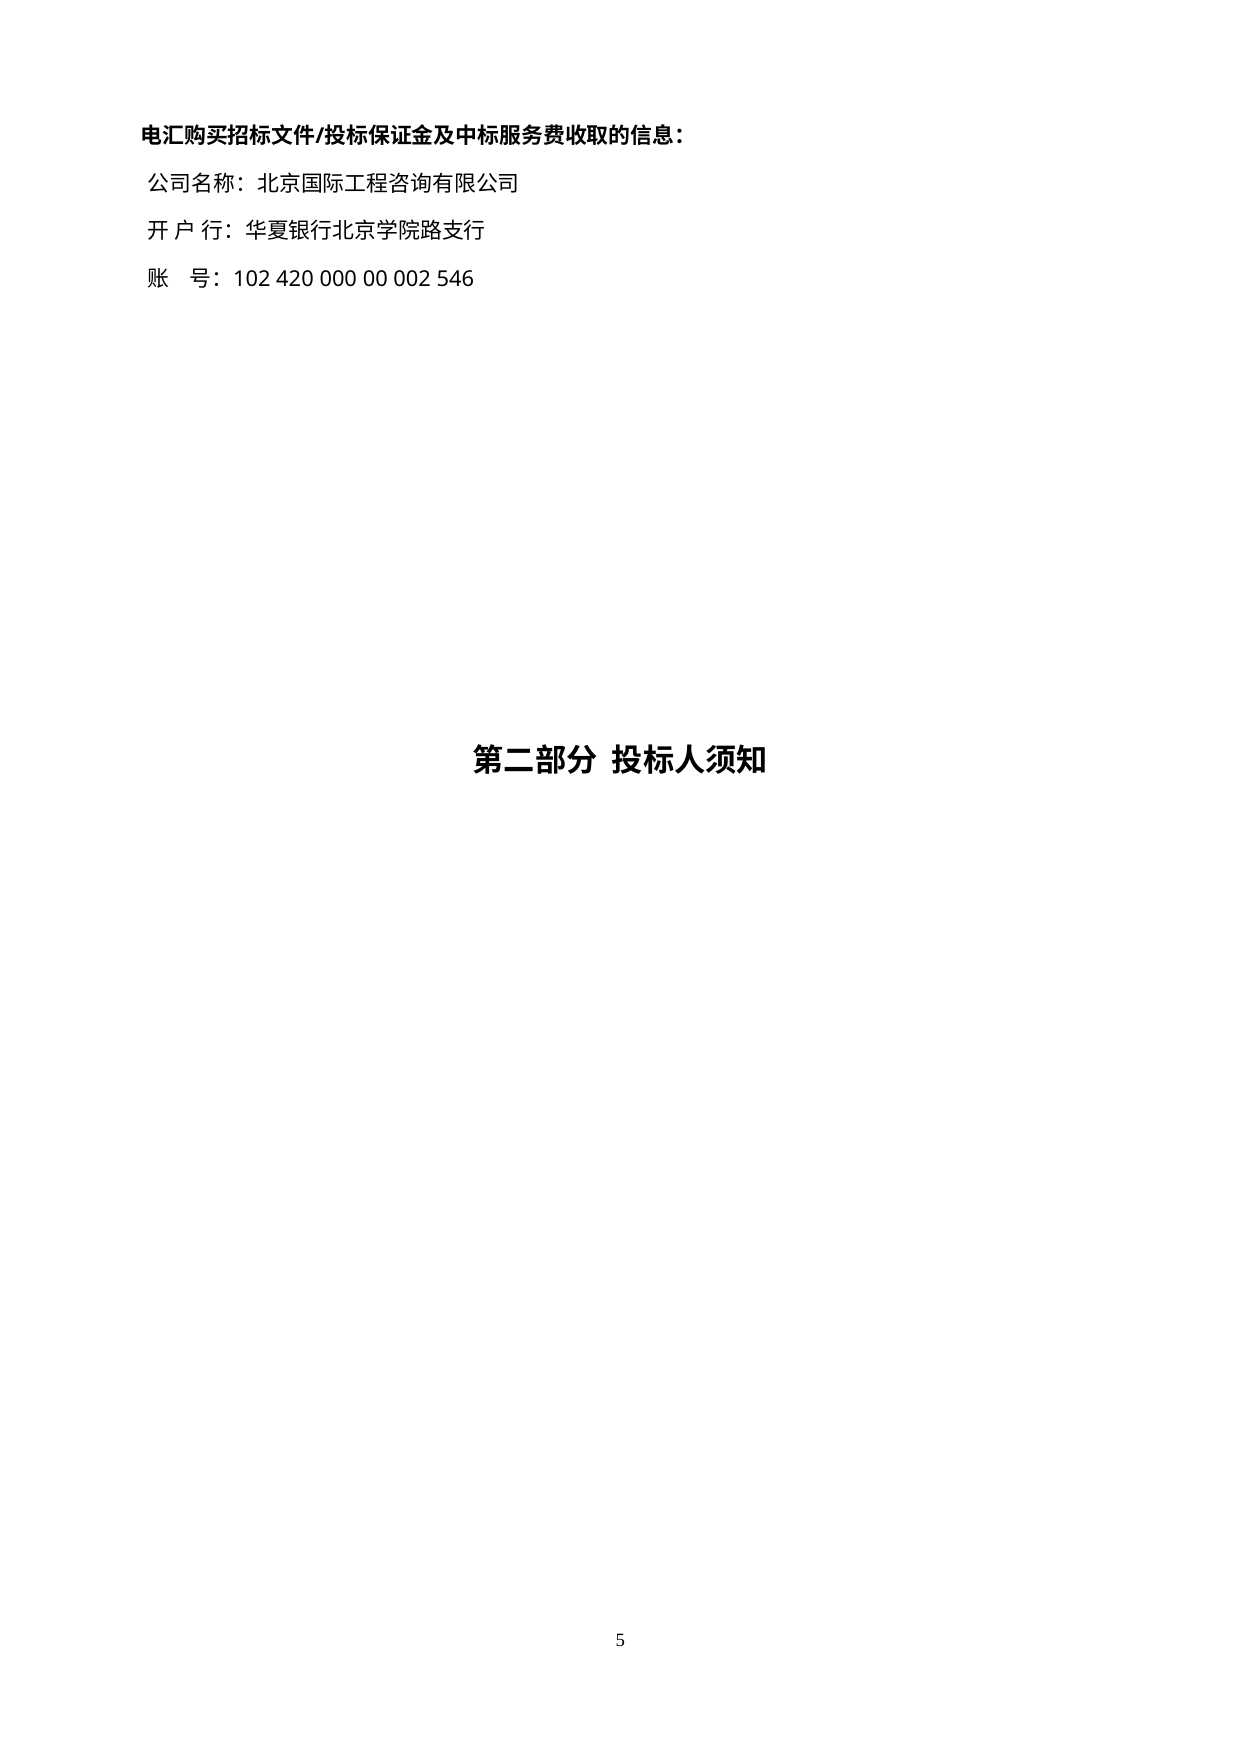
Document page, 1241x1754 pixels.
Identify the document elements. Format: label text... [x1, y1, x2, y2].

subtitle 第二部分 投标人须知 [118, 735, 1122, 781]
text 公司名称：北京国际工程咨询有限公司 [118, 166, 1122, 197]
text 开 户 行：华夏银行北京学院路支行 [118, 213, 1122, 245]
text 电汇购买招标文件/投标保证金及中标服务费收取的信息： [118, 118, 1122, 150]
text 账 号：102 420 000 00 002 546 [118, 261, 1122, 292]
